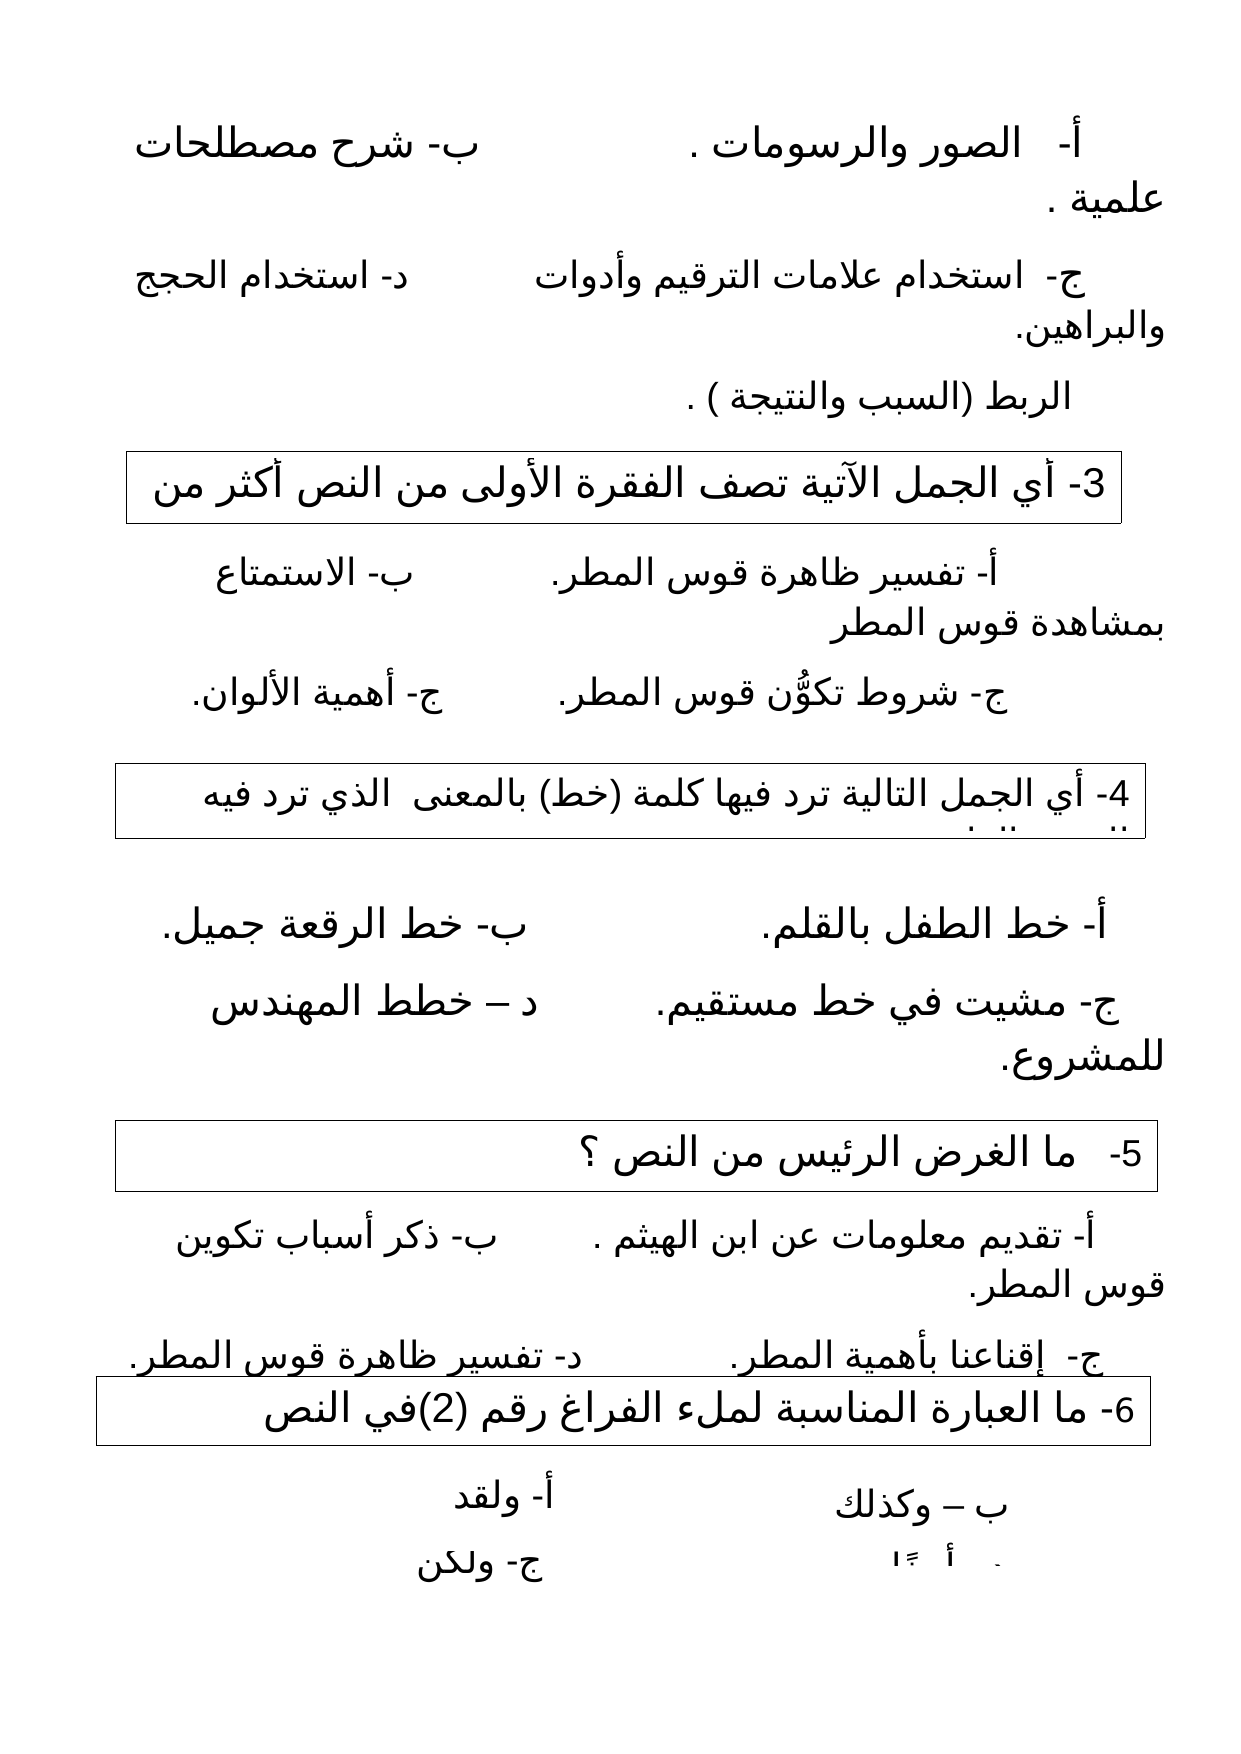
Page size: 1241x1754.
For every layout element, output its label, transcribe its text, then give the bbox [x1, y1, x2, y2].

text ج- شروط تكوُّن قوس المطر. ج- أهمية الألوان. [89, 670, 1167, 713]
text أ- خط الطفل بالقلم. ب- خط الرقعة جميل. [89, 900, 1167, 948]
text ج- إقناعنا بأهمية المطر. د- تفسير ظاهرة قوس المطر. [89, 1333, 1167, 1376]
text أ- تقديم معلومات عن ابن الهيثم . ب- ذكر أسباب تكوين قوس المطر. [89, 1213, 1167, 1306]
text ج- مشيت في خط مستقيم. د – خطط المهندس للمشروع. [89, 976, 1167, 1079]
text الربط (السبب والنتيجة ) . [89, 374, 1167, 417]
text ج- استخدام علامات الترقيم وأدوات د- استخدام الحجج والبراهين. [89, 249, 1167, 347]
text أ- تفسير ظاهرة قوس المطر. ب- الاستمتاع بمشاهدة قوس المطر [89, 550, 1167, 643]
text أ- الصور والرسومات . ب- شرح مصطلحات علمية . [89, 118, 1167, 221]
